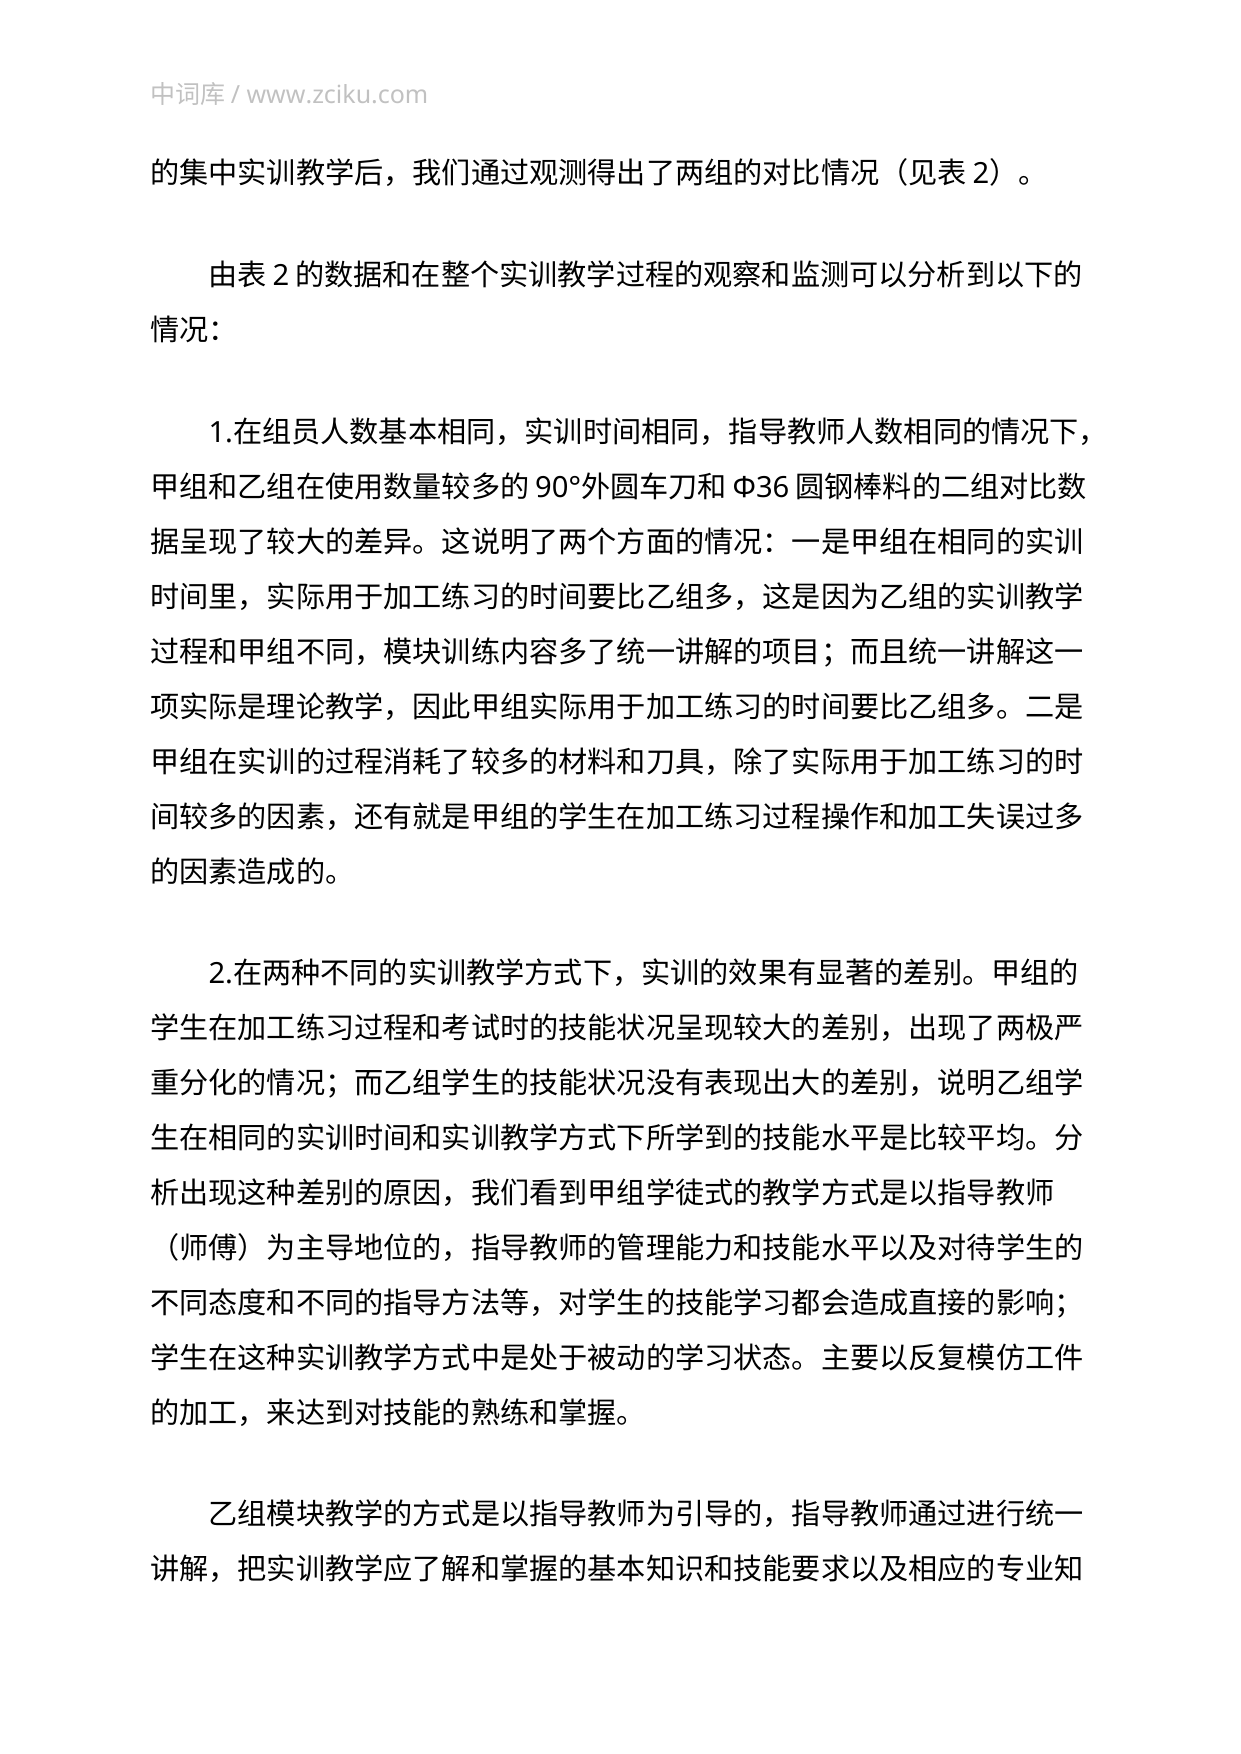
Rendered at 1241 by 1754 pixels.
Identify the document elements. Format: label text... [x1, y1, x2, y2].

text 由表2的数据和在整个实训教学过程的观察和监测可以分析到以下的情况： [150, 252, 1090, 349]
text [150, 150, 1090, 192]
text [150, 1491, 1090, 1588]
text 2.在两种不同的实训教学方式下，实训的效果有显著的差别。甲组的学生在加工练习过程和考试时的技能状况呈现较大的差别，出现了两极严重分化的情况；而乙组学生的技能状况没有表现出大的差别，说明乙组学生在相同的实训时间和实训教学方式下所学到的技能水平是比较平均。分析出现这种差别的原因，我们看到甲组学徒式的教学方式是以指导教师（师傅）为主导地位的，指导教师的管理能力和技能水平以及对待学生的不同态度和不同的指导方法等，对学生的技能学习都会造成直接的影响；学生在这种实训教学方式中是处于被动的学习状态。主要以反复模仿工件的加工，来达到对技能的熟练和掌握。 [150, 950, 1090, 1431]
text 1.在组员人数基本相同，实训时间相同，指导教师人数相同的情况下，甲组和乙组在使用数量较多的90°外圆车刀和Ф36圆钢棒料的二组对比数据呈现了较大的差异。这说明了两个方面的情况：一是甲组在相同的实训时间里，实际用于加工练习的时间要比乙组多，这是因为乙组的实训教学过程和甲组不同，模块训练内容多了统一讲解的项目；而且统一讲解这一项实际是理论教学，因此甲组实际用于加工练习的时间要比乙组多。二是甲组在实训的过程消耗了较多的材料和刀具，除了实际用于加工练习的时间较多的因素，还有就是甲组的学生在加工练习过程操作和加工失误过多的因素造成的。 [150, 409, 1090, 890]
